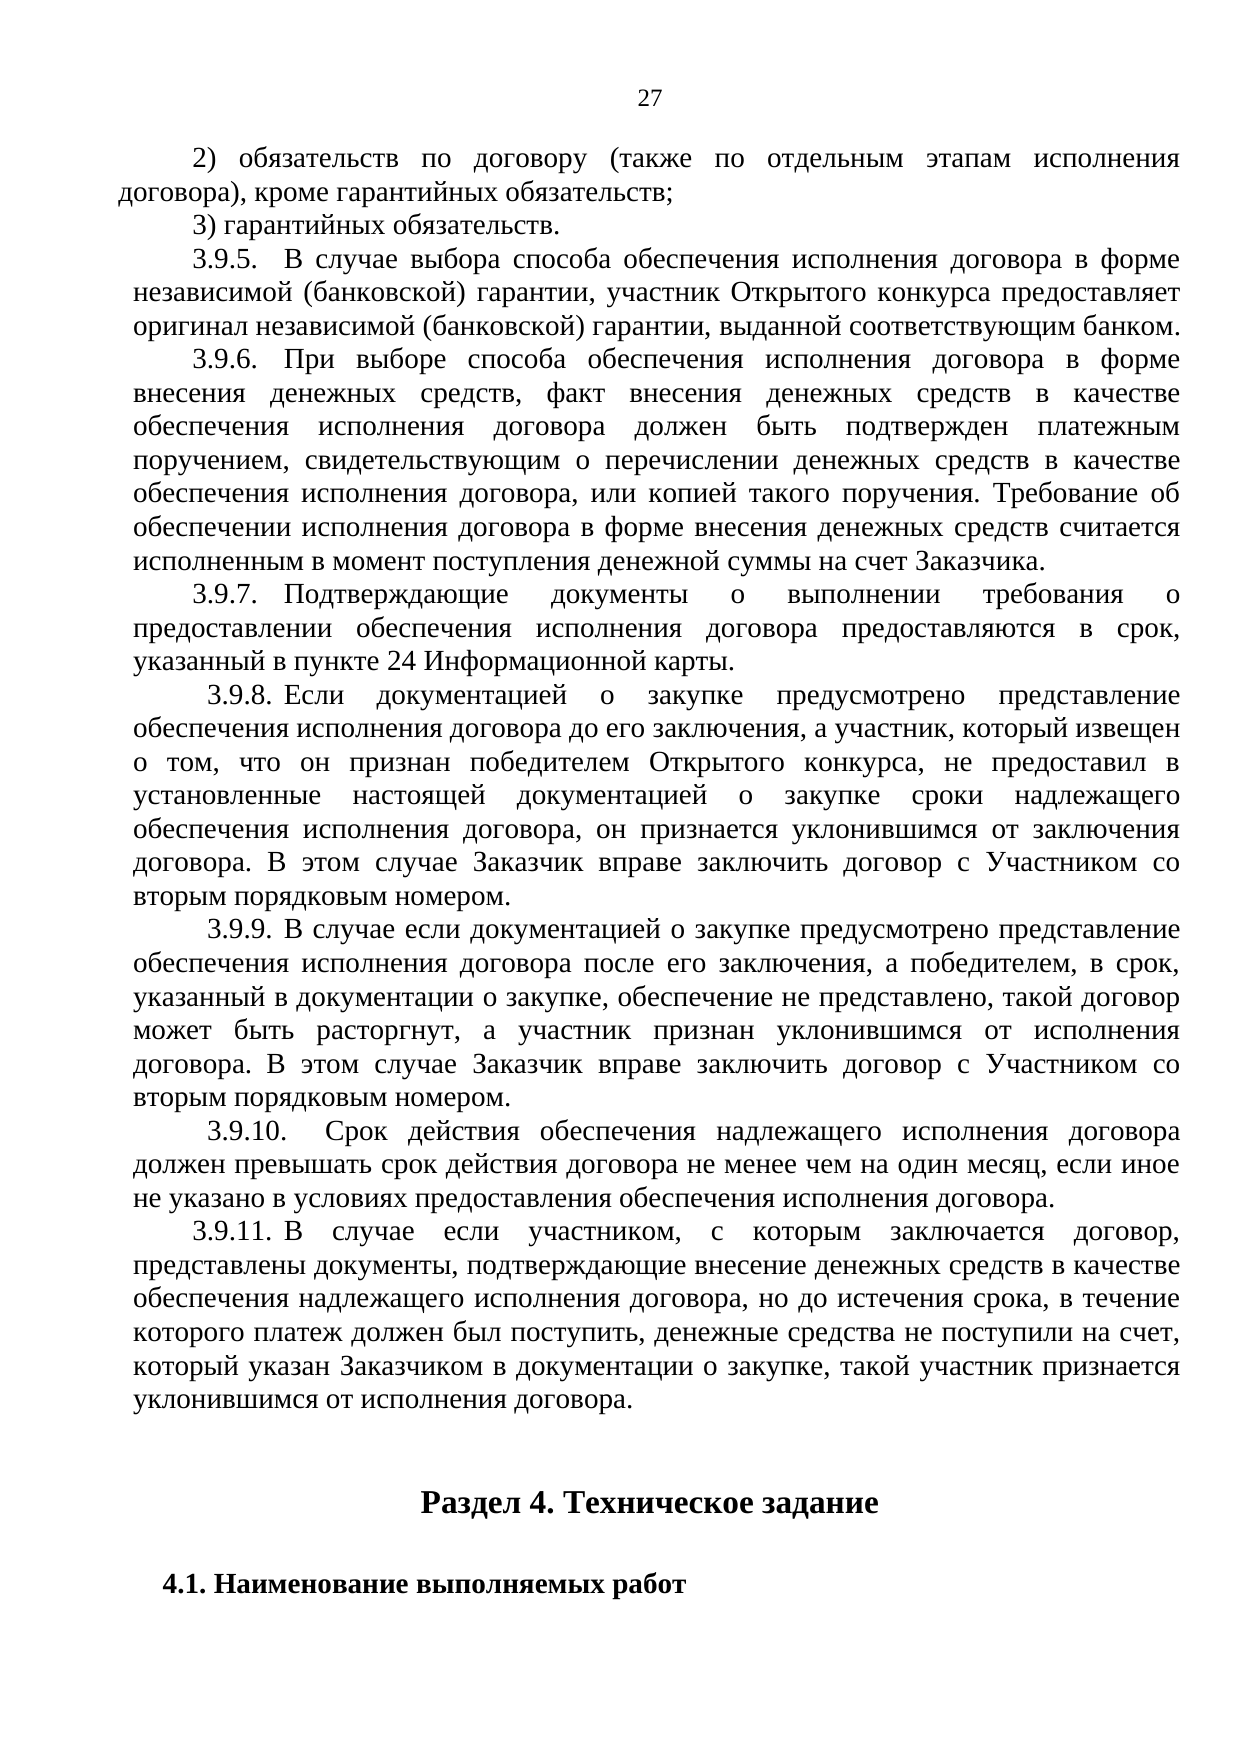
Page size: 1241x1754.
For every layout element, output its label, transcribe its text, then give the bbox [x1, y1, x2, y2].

text Раздел 4. Техническое задание [118, 1482, 1181, 1520]
list В случае если участником, с которым заключается договор, представлены документы, подтверждающие внесение денежных средств в качестве обеспечения надлежащего исполнения договора, но до истечения срока, в течение которого платеж должен был поступить, денежные средства не поступили на счет, который указан Заказчиком в документации о закупке, такой участник признается уклонившимся от исполнения договора. [133, 1213, 1181, 1415]
list При выборе способа обеспечения исполнения договора в форме внесения денежных средств, факт внесения денежных средств в качестве обеспечения исполнения договора должен быть подтвержден платежным поручением, свидетельствующим о перечислении денежных средств в качестве обеспечения исполнения договора, или копией такого поручения. Требование об обеспечении исполнения договора в форме внесения денежных средств считается исполненным в момент поступления денежной суммы на счет Заказчика. [133, 341, 1181, 576]
text 4.1. Наименование выполняемых работ [118, 1566, 1181, 1600]
list Если документацией о закупке предусмотрено представление обеспечения исполнения договора до его заключения, а участник, который извещен о том, что он признан победителем Открытого конкурса, не предоставил в установленные настоящей документацией о закупке сроки надлежащего обеспечения исполнения договора, он признается уклонившимся от заключения договора. В этом случае Заказчик вправе заключить договор с Участником со вторым порядковым номером. [133, 677, 1181, 912]
list Подтверждающие документы о выполнении требования о предоставлении обеспечения исполнения договора предоставляются в срок, указанный в пункте 24 Информационной карты. [133, 576, 1181, 677]
list Срок действия обеспечения надлежащего исполнения договора должен превышать срок действия договора не менее чем на один месяц, если иное не указано в условиях предоставления обеспечения исполнения договора. [133, 1113, 1181, 1213]
list 2) обязательств по договору (также по отдельным этапам исполнения договора), кроме гарантийных обязательств; [118, 140, 1181, 207]
list В случае выбора способа обеспечения исполнения договора в форме независимой (банковской) гарантии, участник Открытого конкурса предоставляет оригинал независимой (банковской) гарантии, выданной соответствующим банком. [133, 241, 1181, 341]
list 3) гарантийных обязательств. [118, 207, 1181, 241]
list В случае если документацией о закупке предусмотрено представление обеспечения исполнения договора после его заключения, а победителем, в срок, указанный в документации о закупке, обеспечение не представлено, такой договор может быть расторгнут, а участник признан уклонившимся от исполнения договора. В этом случае Заказчик вправе заключить договор с Участником со вторым порядковым номером. [133, 912, 1181, 1113]
